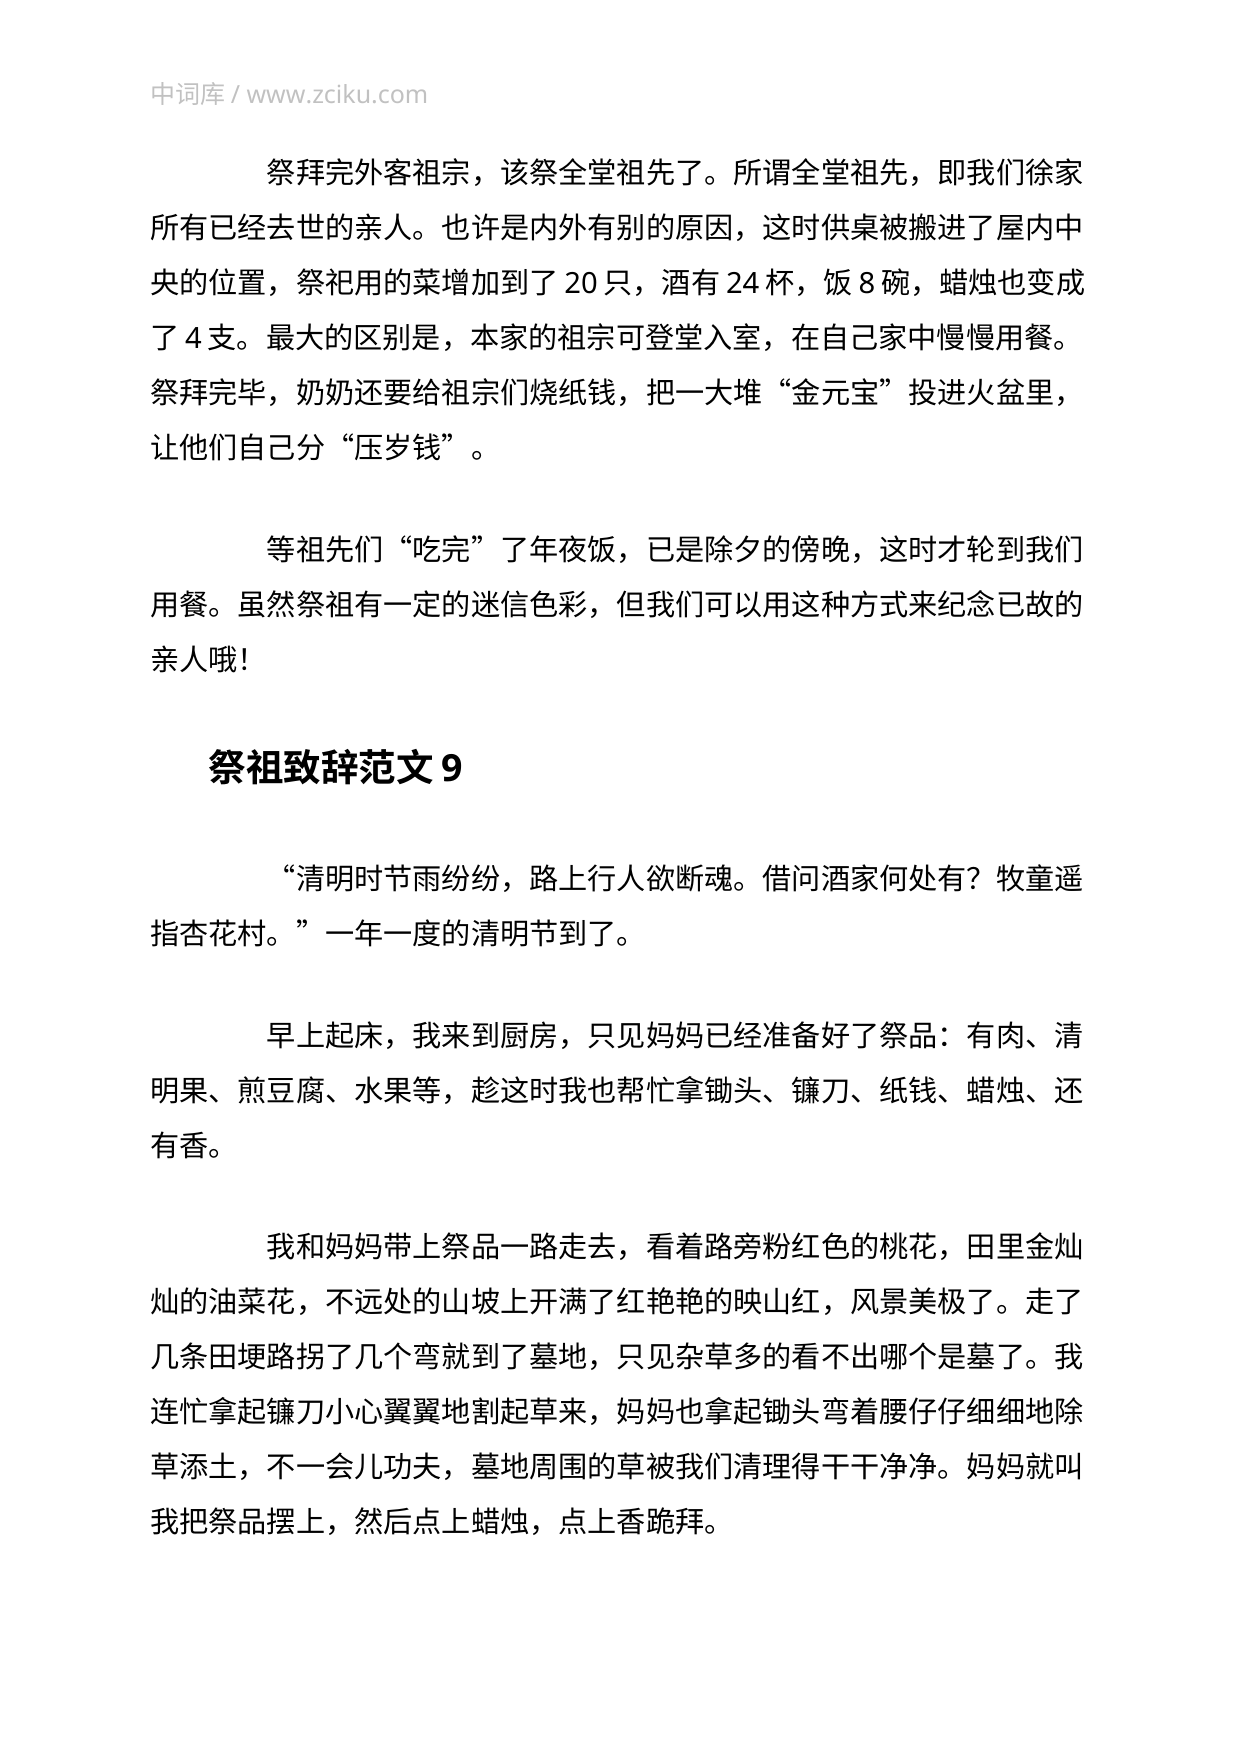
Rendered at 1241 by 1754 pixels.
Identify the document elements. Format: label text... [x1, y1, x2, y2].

text 祭祖致辞范文9 [150, 738, 1090, 792]
text 早上起床，我来到厨房，只见妈妈已经准备好了祭品：有肉、清明果、煎豆腐、水果等，趁这时我也帮忙拿锄头、镰刀、纸钱、蜡烛、还有香。 [150, 1012, 1090, 1164]
text “清明时节雨纷纷，路上行人欲断魂。借问酒家何处有？牧童遥指杏花村。”一年一度的清明节到了。 [150, 856, 1090, 953]
text 等祖先们“吃完”了年夜饭，已是除夕的傍晚，这时才轮到我们用餐。虽然祭祖有一定的迷信色彩，但我们可以用这种方式来纪念已故的亲人哦！ [150, 526, 1090, 678]
text 祭拜完外客祖宗，该祭全堂祖先了。所谓全堂祖先，即我们徐家所有已经去世的亲人。也许是内外有别的原因，这时供桌被搬进了屋内中央的位置，祭祀用的菜增加到了20只，酒有24杯，饭8碗，蜡烛也变成了4支。最大的区别是，本家的祖宗可登堂入室，在自己家中慢慢用餐。祭拜完毕，奶奶还要给祖宗们烧纸钱，把一大堆“金元宝”投进火盆里，让他们自己分“压岁钱”。 [150, 150, 1090, 467]
text 我和妈妈带上祭品一路走去，看着路旁粉红色的桃花，田里金灿灿的油菜花，不远处的山坡上开满了红艳艳的映山红，风景美极了。走了几条田埂路拐了几个弯就到了墓地，只见杂草多的看不出哪个是墓了。我连忙拿起镰刀小心翼翼地割起草来，妈妈也拿起锄头弯着腰仔仔细细地除草添土，不一会儿功夫，墓地周围的草被我们清理得干干净净。妈妈就叫我把祭品摆上，然后点上蜡烛，点上香跪拜。 [150, 1224, 1090, 1541]
